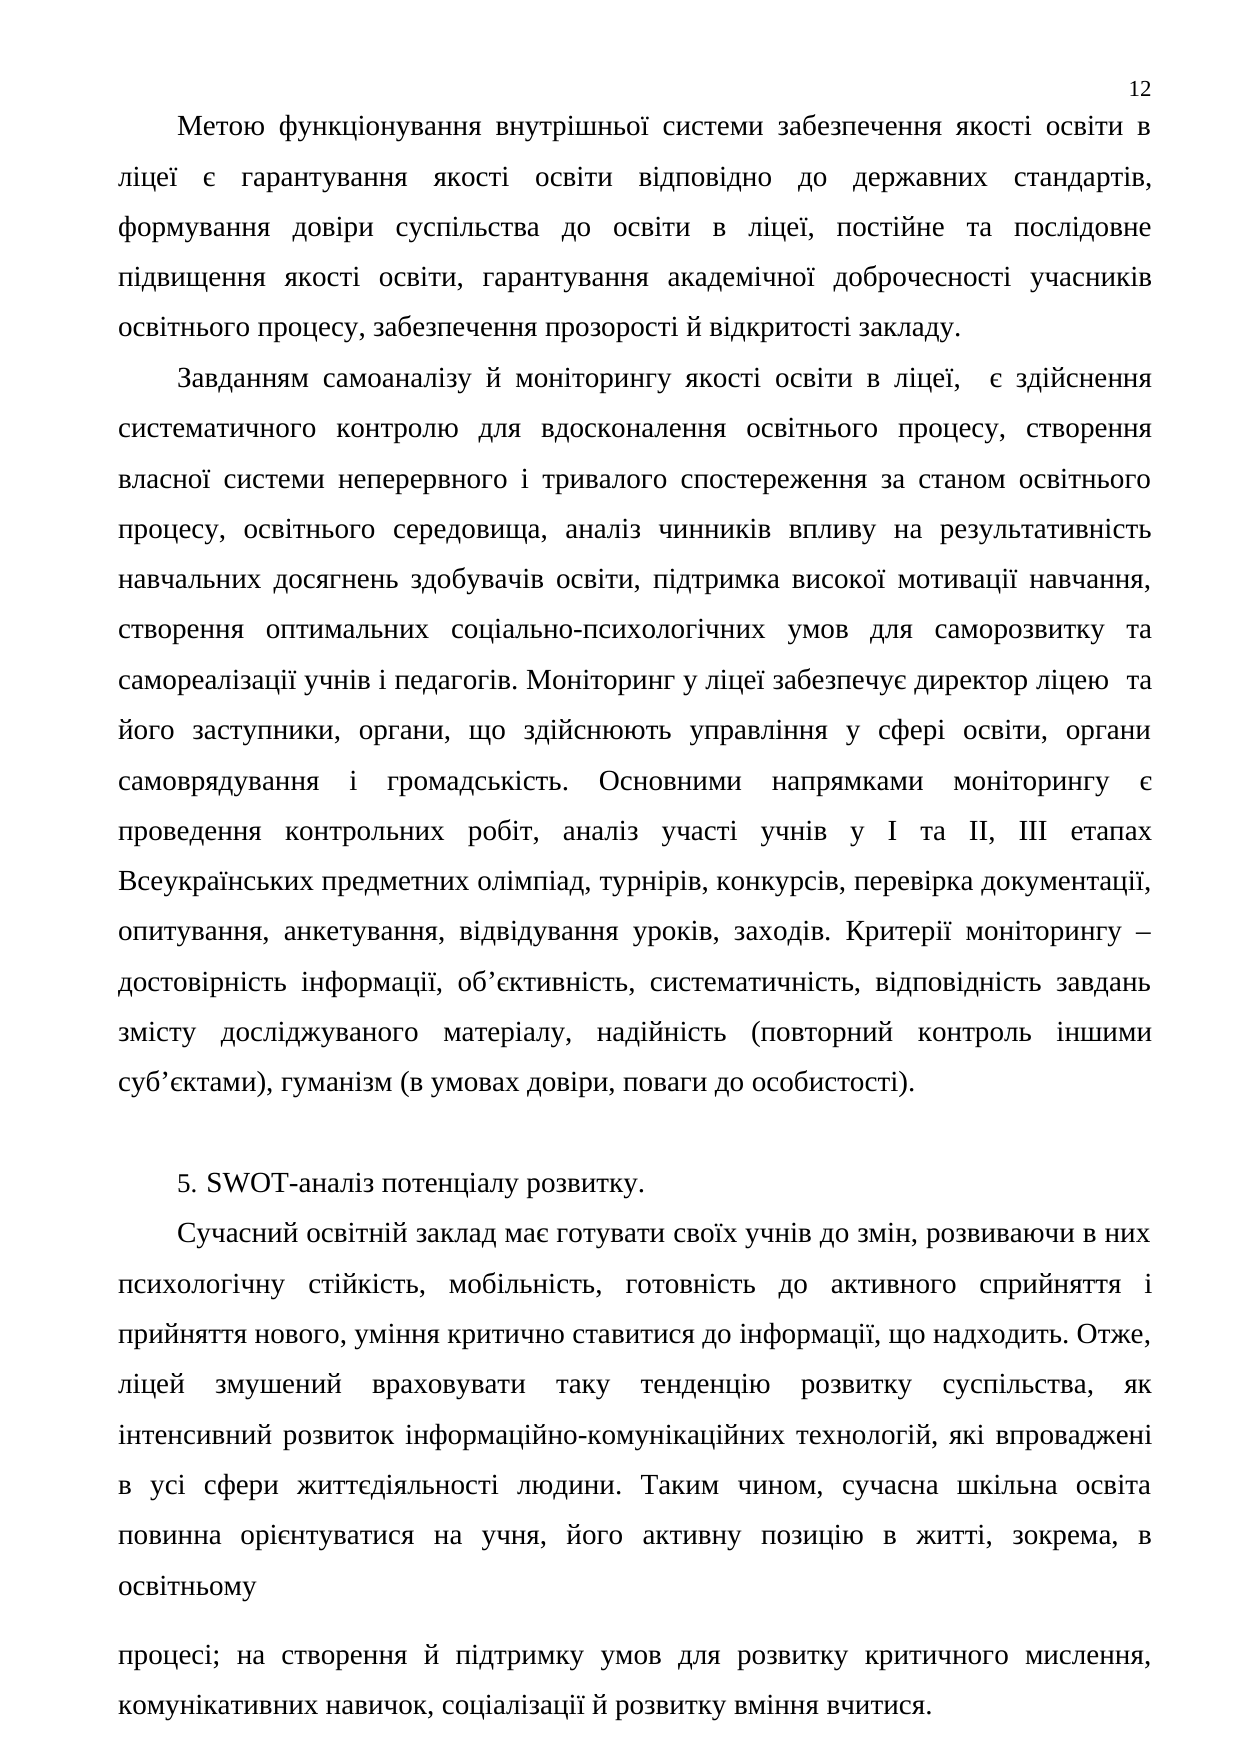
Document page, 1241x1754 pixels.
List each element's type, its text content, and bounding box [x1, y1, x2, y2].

text процесі; на створення й підтримку умов для розвитку критичного мислення, комунікативних навичок, соціалізації й розвитку вміння вчитися. [118, 1637, 1152, 1721]
list SWOT-аналіз потенціалу розвитку. [177, 1165, 1234, 1199]
text Завданням самоаналізу й моніторингу якості освіти в ліцеї, є здійснення систематичного контролю для вдосконалення освітнього процесу, створення власної системи неперервного і тривалого спостереження за станом освітнього процесу, освітнього середовища, аналіз чинників впливу на результативність навчальних досягнень здобувачів освіти, підтримка високої мотивації навчання, створення оптимальних соціально-психологічних умов для саморозвитку та самореалізації учнів і педагогів. Моніторинг у ліцеї забезпечує директор ліцею та його заступники, органи, що здійснюють управління у сфері освіти, органи самоврядування і громадськість. Основними напрямками моніторингу є проведення контрольних робіт, аналіз участі учнів у І та ІІ, ІІІ етапах Всеукраїнських предметних олімпіад, турнірів, конкурсів, перевірка документації, опитування, анкетування, відвідування уроків, заходів. Критерії моніторингу – достовірність інформації, об’єктивність, систематичність, відповідність завдань змісту досліджуваного матеріалу, надійність (повторний контроль іншими суб’єктами), гуманізм (в умовах довіри, поваги до особистості). [118, 360, 1152, 1098]
text Метою функціонування внутрішньої системи забезпечення якості освіти в ліцеї є гарантування якості освіти відповідно до державних стандартів, формування довіри суспільства до освіти в ліцеї, постійне та послідовне підвищення якості освіти, гарантування академічної доброчесності учасників освітнього процесу, забезпечення прозорості й відкритості закладу. [118, 108, 1152, 343]
text Сучасний освітній заклад має готувати своїх учнів до змін, розвиваючи в них психологічну стійкість, мобільність, готовність до активного сприйняття і прийняття нового, уміння критично ставитися до інформації, що надходить. Отже, ліцей змушений враховувати таку тенденцію розвитку суспільства, як інтенсивний розвиток інформаційно-комунікаційних технологій, які впроваджені в усі сфери життєдіяльності людини. Таким чином, сучасна шкільна освіта повинна орієнтуватися на учня, його активну позицію в житті, зокрема, в освітньому [118, 1216, 1152, 1601]
